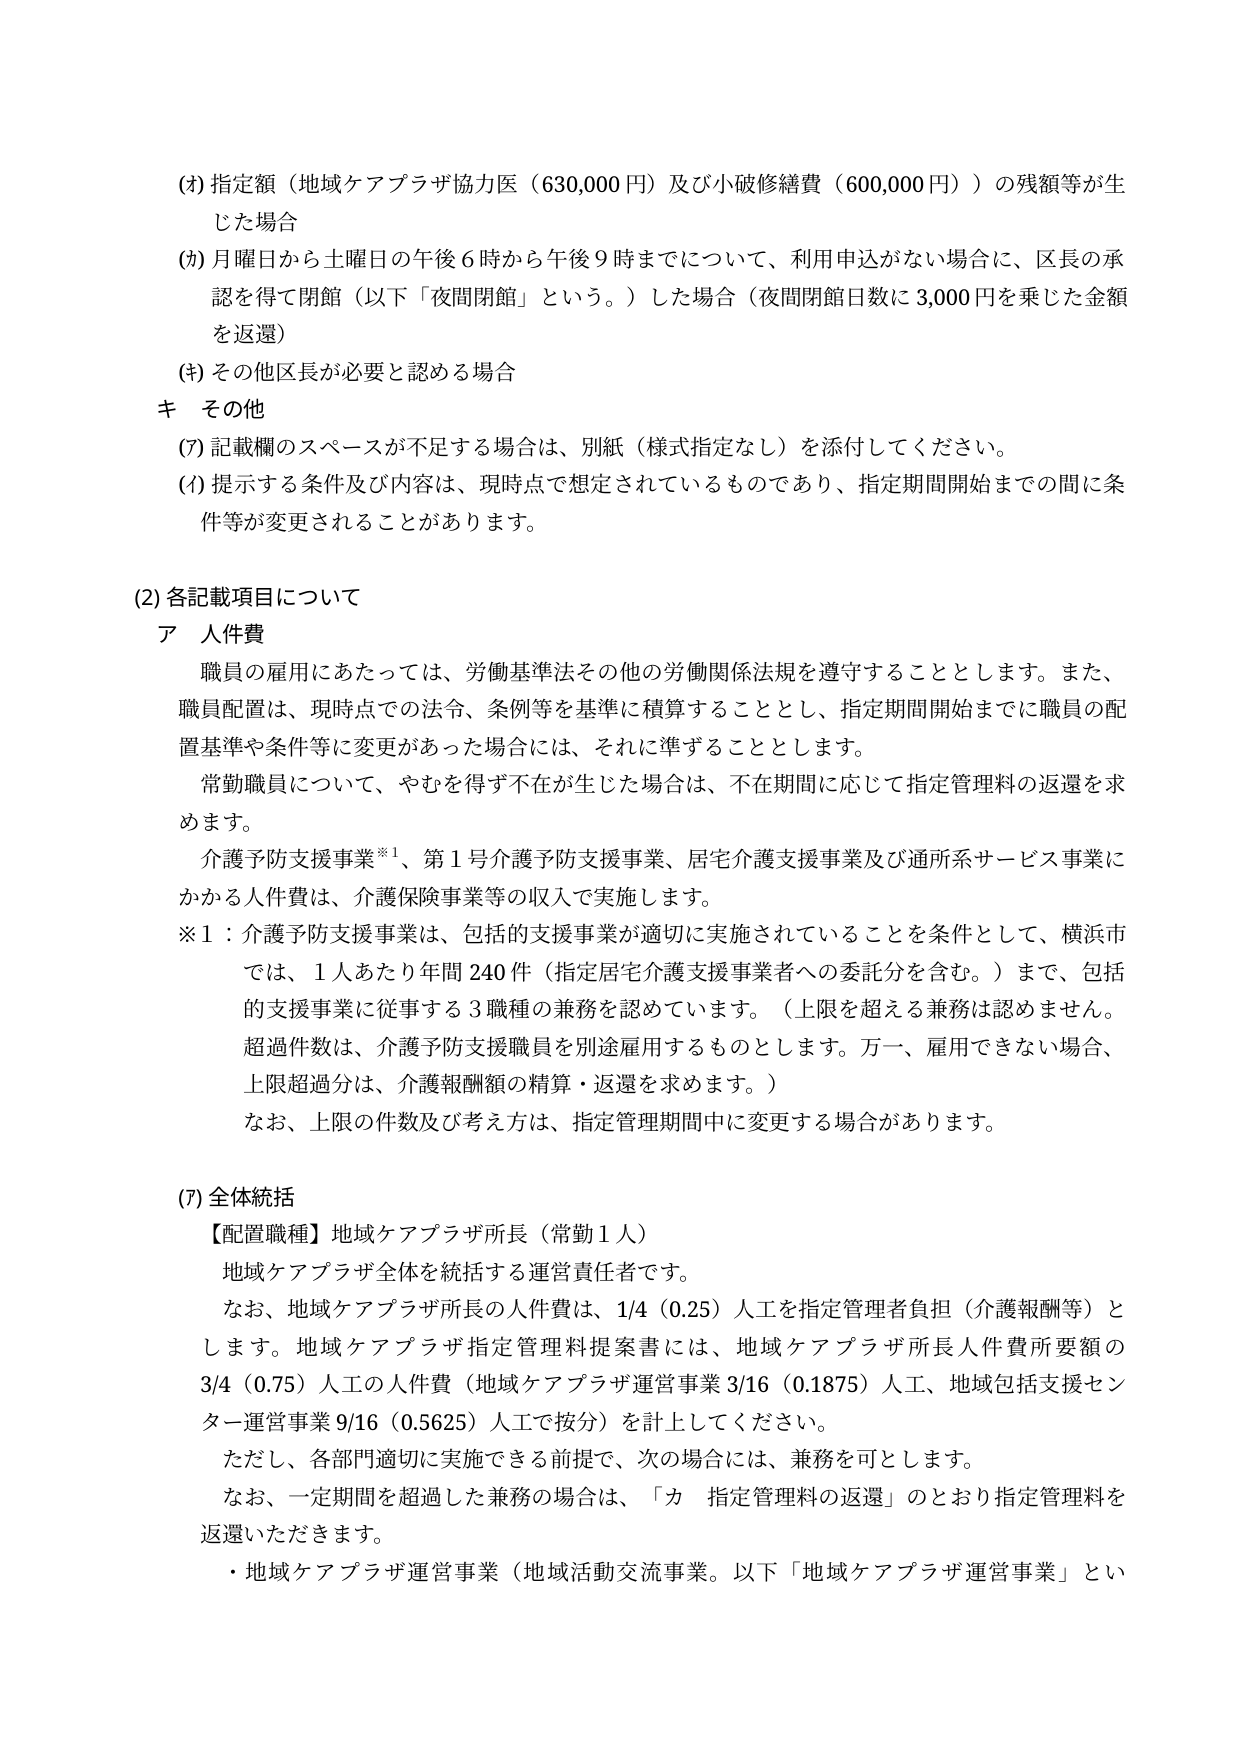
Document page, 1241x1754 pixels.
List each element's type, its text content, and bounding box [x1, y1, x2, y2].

text (ｲ) 提示する条件及び内容は、現時点で想定されているものであり、指定期間開始までの間に条件等が変更されることがあります。 [178, 464, 1128, 539]
text (ｱ) 記載欄のスペースが不足する場合は、別紙（様式指定なし）を添付してください。 [112, 427, 1128, 464]
text (2) 各記載項目について [112, 577, 1128, 614]
text キ その他 [112, 389, 1128, 427]
text なお、上限の件数及び考え方は、指定管理期間中に変更する場合があります。 [244, 1102, 1128, 1139]
text (ｵ) 指定額（地域ケアプラザ協力医（630,000円）及び小破修繕費（600,000円））の残額等が生じた場合 [178, 164, 1128, 239]
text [200, 1552, 1128, 1589]
text なお、地域ケアプラザ所長の人件費は、1/4（0.25）人工を指定管理者負担（介護報酬等）とします。地域ケアプラザ指定管理料提案書には、地域ケアプラザ所長人件費所要額の3/4（0.75）人工の人件費（地域ケアプラザ運営事業3/16（0.1875）人工、地域包括支援センター運営事業9/16（0.5625）人工で按分）を計上してください。 [200, 1289, 1128, 1439]
text 常勤職員について、やむを得ず不在が生じた場合は、不在期間に応じて指定管理料の返還を求めます。 [178, 764, 1128, 839]
text ※１：介護予防支援事業は、包括的支援事業が適切に実施されていることを条件として、横浜市では、１人あたり年間240件（指定居宅介護支援事業者への委託分を含む。）まで、包括的支援事業に従事する３職種の兼務を認めています。（上限を超える兼務は認めません。超過件数は、介護予防支援職員を別途雇用するものとします。万一、雇用できない場合、上限超過分は、介護報酬額の精算・返還を求めます。） [178, 914, 1128, 1102]
text ア 人件費 [112, 614, 1128, 652]
text ただし、各部門適切に実施できる前提で、次の場合には、兼務を可とします。 [200, 1439, 1128, 1477]
text なお、一定期間を超過した兼務の場合は、「カ 指定管理料の返還」のとおり指定管理料を返還いただきます。 [200, 1477, 1128, 1552]
text 介護予防支援事業※１、第１号介護予防支援事業、居宅介護支援事業及び通所系サービス事業にかかる人件費は、介護保険事業等の収入で実施します。 [178, 839, 1128, 914]
text 【配置職種】地域ケアプラザ所長（常勤１人） [112, 1214, 1128, 1252]
text (ｶ) 月曜日から土曜日の午後６時から午後９時までについて、利用申込がない場合に、区長の承認を得て閉館（以下「夜間閉館」という。）した場合（夜間閉館日数に3,000円を乗じた金額を返還） [178, 239, 1128, 352]
text 職員の雇用にあたっては、労働基準法その他の労働関係法規を遵守することとします。また、職員配置は、現時点での法令、条例等を基準に積算することとし、指定期間開始までに職員の配置基準や条件等に変更があった場合には、それに準ずることとします。 [178, 652, 1128, 764]
text 地域ケアプラザ全体を統括する運営責任者です。 [112, 1252, 1128, 1289]
text (ｱ) 全体統括 [112, 1177, 1128, 1214]
text (ｷ) その他区長が必要と認める場合 [112, 352, 1128, 389]
